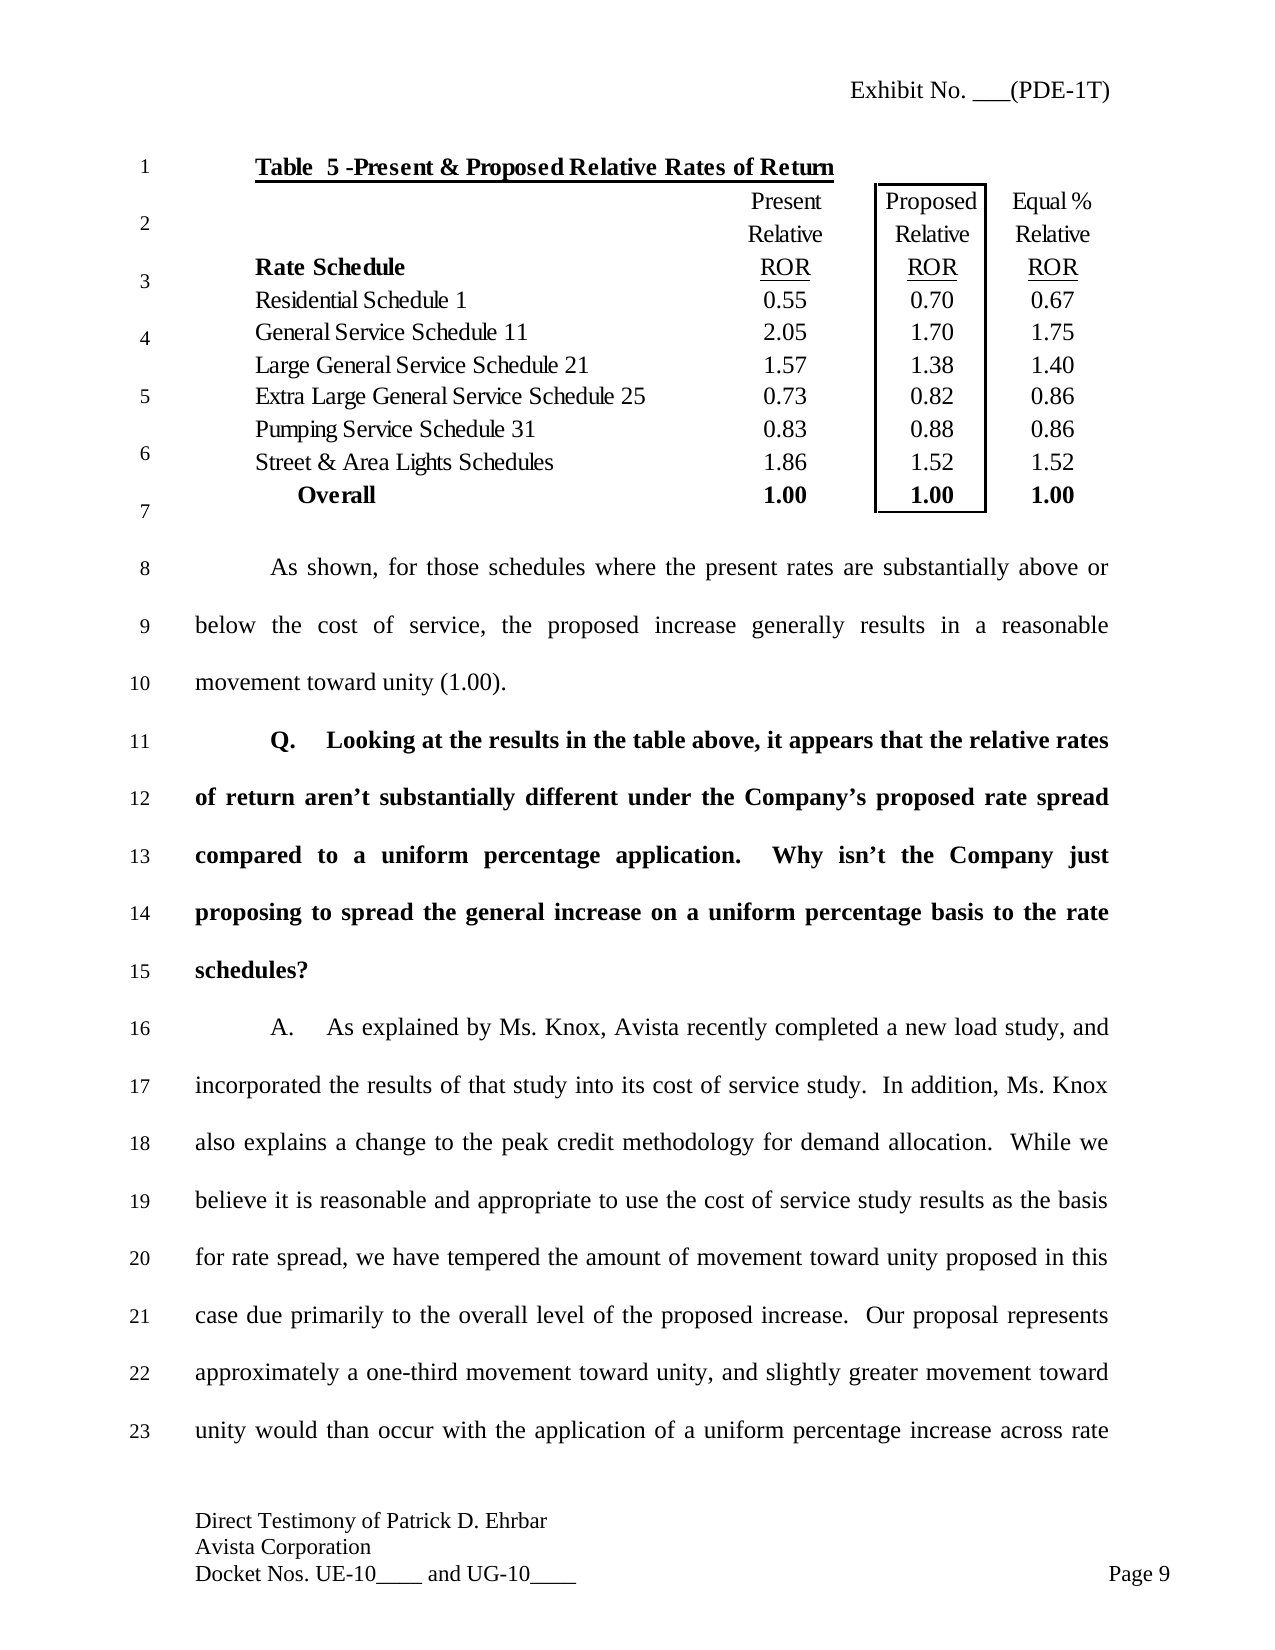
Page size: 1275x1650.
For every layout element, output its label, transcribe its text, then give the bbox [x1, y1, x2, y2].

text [195, 1012, 1110, 1444]
text As shown, for those schedules where the present rates are substantially above or below the cost of service, the proposed increase generally results in a reasonable movement toward unity (1.00). [195, 552, 1110, 696]
text Q. Looking at the results in the table above, it appears that the relative rates of return aren’t substantially different under the Company’s proposed rate spread compared to a uniform percentage application. Why isn’t the Company just proposing to spread the general increase on a uniform percentage basis to the rate schedules? [195, 725, 1110, 984]
